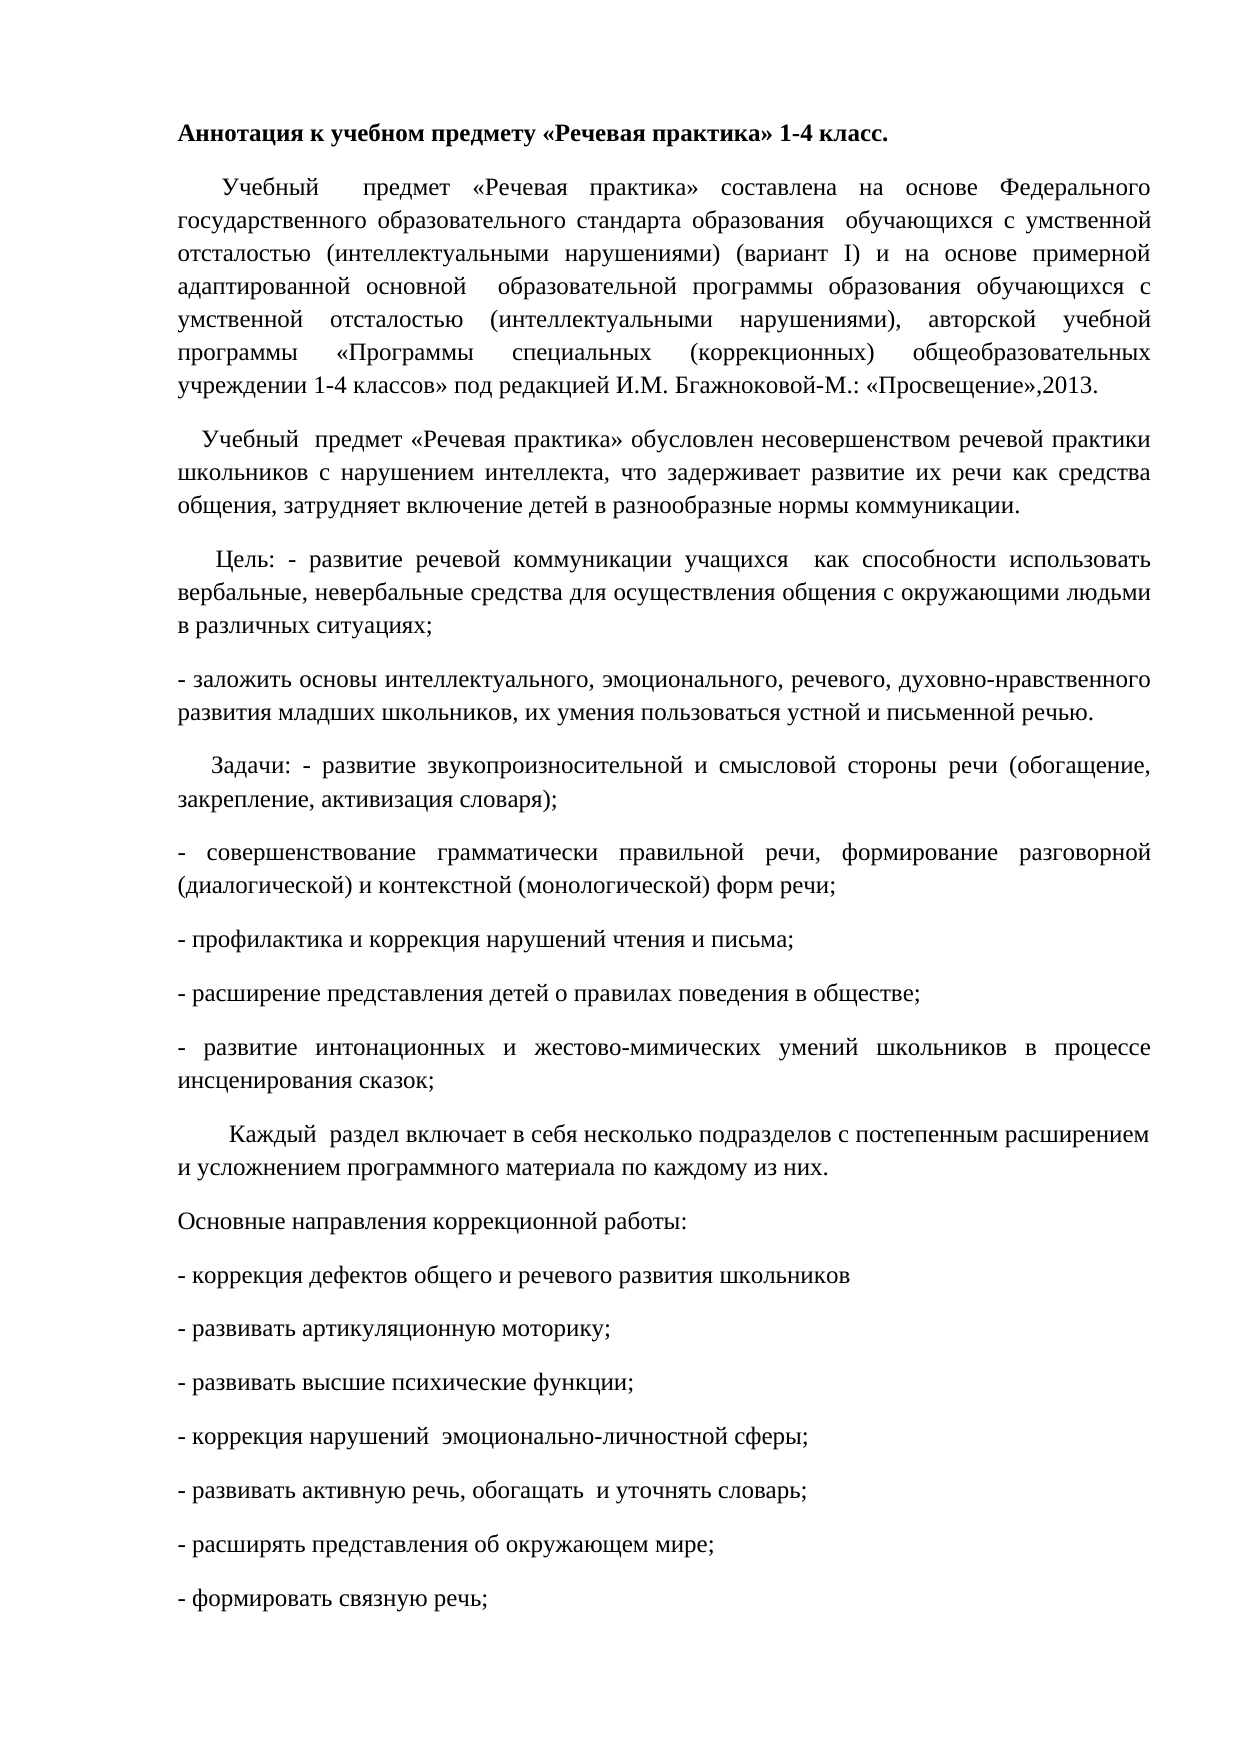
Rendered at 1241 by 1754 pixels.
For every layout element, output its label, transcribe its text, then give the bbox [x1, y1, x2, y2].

text - развитие интонационных и жестово-мимических умений школьников в процессе инсценирования сказок; [177, 1032, 1152, 1094]
text - заложить основы интеллектуального, эмоционального, речевого, духовно-нравственного развития младших школьников, их умения пользоваться устной и письменной речью. [177, 664, 1152, 726]
text Аннотация к учебном предмету «Речевая практика» 1-4 класс. [177, 118, 1152, 147]
text Основные направления коррекционной работы: [177, 1206, 1152, 1234]
text - коррекция дефектов общего и речевого развития школьников [177, 1260, 1152, 1288]
text - совершенствование грамматически правильной речи, формирование разговорной (диалогической) и контекстной (монологической) форм речи; [177, 837, 1152, 899]
text - профилактика и коррекция нарушений чтения и письма; [177, 924, 1152, 953]
text - коррекция нарушений эмоционально-личностной сферы; [177, 1421, 1152, 1450]
text Каждый раздел включает в себя несколько подразделов с постепенным расширением и усложнением программного материала по каждому из них. [177, 1119, 1152, 1181]
text - расширение представления детей о правилах поведения в обществе; [177, 978, 1152, 1007]
text Задачи: - развитие звукопроизносительной и смысловой стороны речи (обогащение, закрепление, активизация словаря); [177, 751, 1152, 812]
text - расширять представления об окружающем мире; [177, 1529, 1152, 1558]
text - формировать связную речь; [177, 1583, 1152, 1612]
text Учебный предмет «Речевая практика» обусловлен несовершенством речевой практики школьников с нарушением интеллекта, что задерживает развитие их речи как средства общения, затрудняет включение детей в разнообразные нормы коммуникации. [177, 424, 1152, 519]
text Учебный предмет «Речевая практика» составлена на основе Федерального государственного образовательного стандарта образования обучающихся с умственной отсталостью (интеллектуальными нарушениями) (вариант I) и на основе примерной адаптированной основной образовательной программы образования обучающихся с умственной отсталостью (интеллектуальными нарушениями), авторской учебной программы «Программы специальных (коррекционных) общеобразовательных учреждении 1-4 классов» под редакцией И.М. Бгажноковой-М.: «Просвещение»,2013. [177, 172, 1152, 399]
text - развивать активную речь, обогащать и уточнять словарь; [177, 1475, 1152, 1504]
text Цель: - развитие речевой коммуникации учащихся как способности использовать вербальные, невербальные средства для осуществления общения с окружающими людьми в различных ситуациях; [177, 544, 1152, 639]
text - развивать артикуляционную моторику; [177, 1313, 1152, 1342]
text - развивать высшие психические функции; [177, 1367, 1152, 1396]
